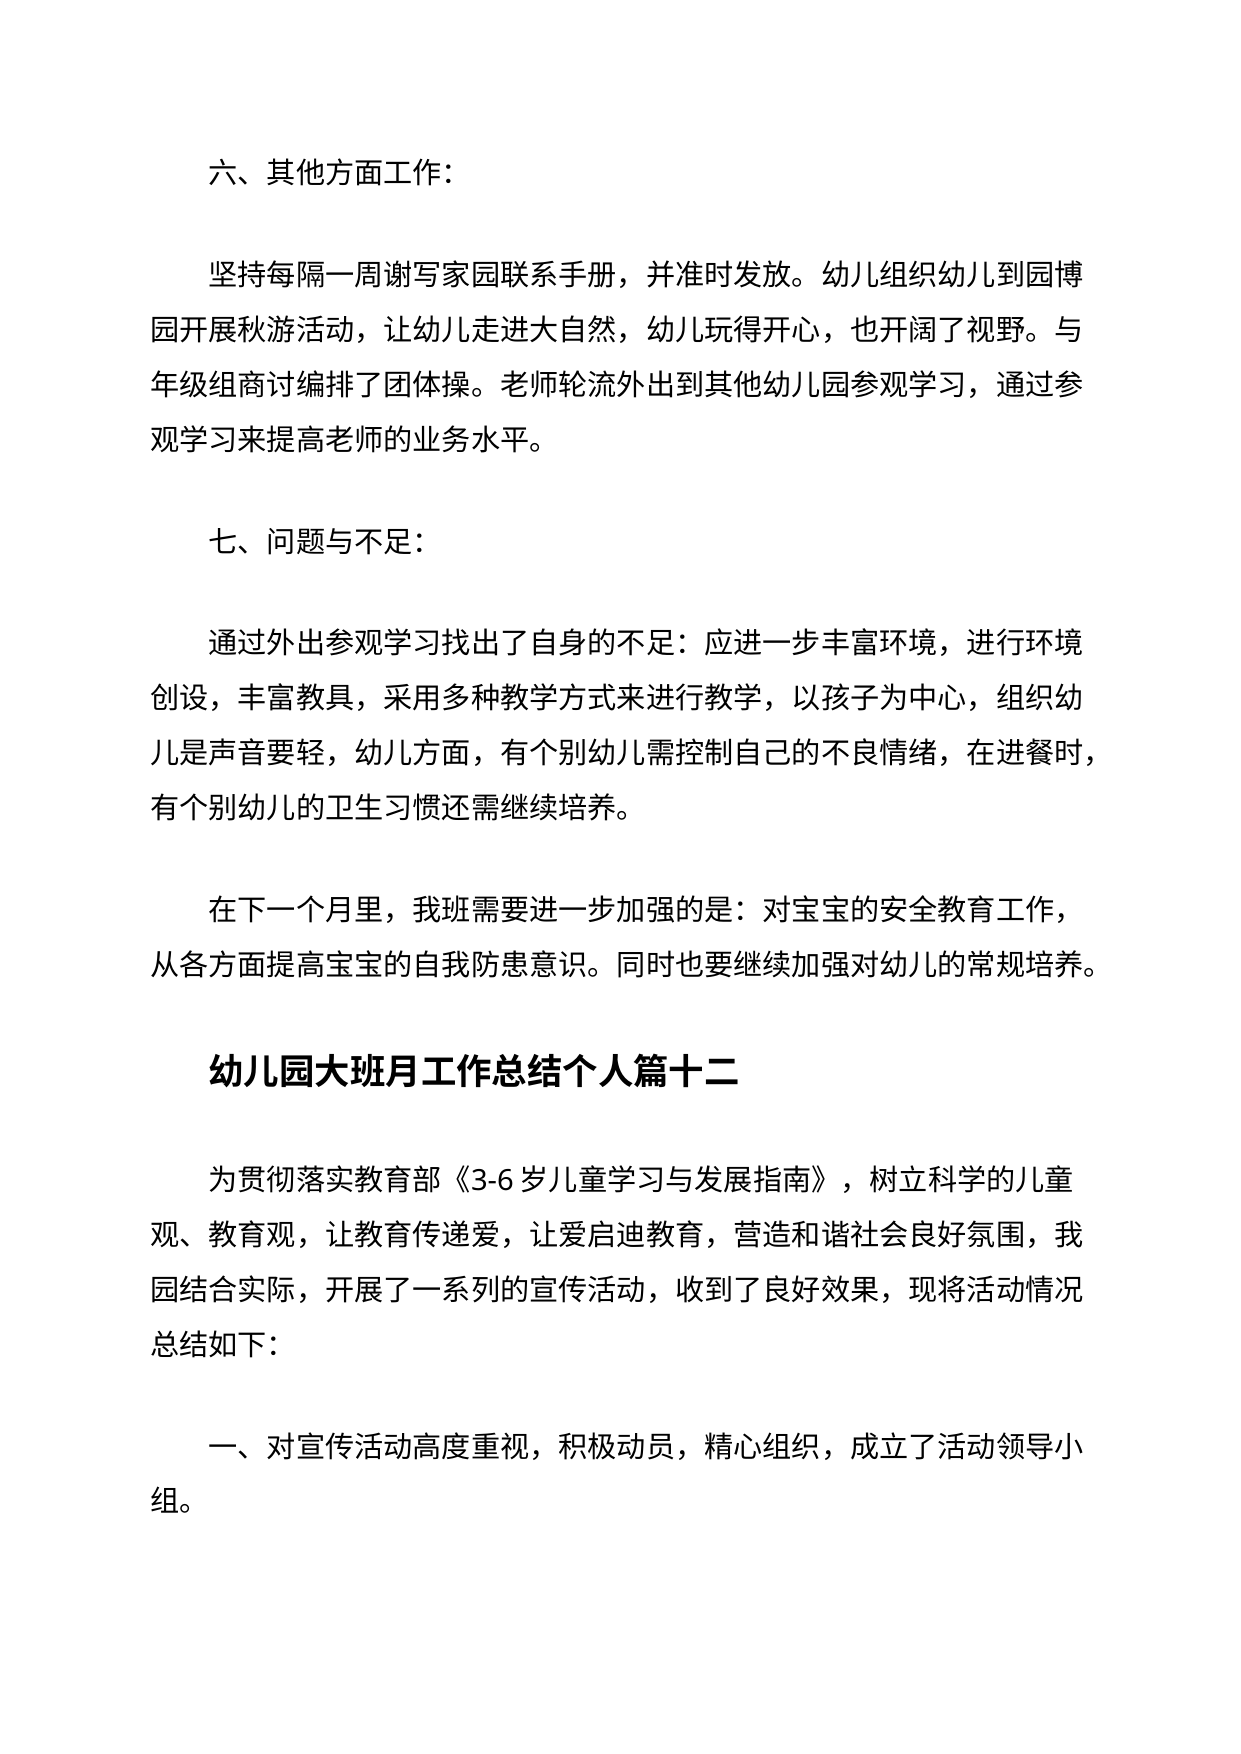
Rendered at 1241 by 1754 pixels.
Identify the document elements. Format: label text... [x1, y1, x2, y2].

text 幼儿园大班月工作总结个人篇十二 [150, 1043, 1090, 1094]
text 坚持每隔一周谢写家园联系手册，并准时发放。幼儿组织幼儿到园博园开展秋游活动，让幼儿走进大自然，幼儿玩得开心，也开阔了视野。与年级组商讨编排了团体操。老师轮流外出到其他幼儿园参观学习，通过参观学习来提高老师的业务水平。 [150, 252, 1090, 459]
text 六、其他方面工作： [150, 150, 1090, 192]
text 七、问题与不足： [150, 518, 1090, 561]
text 在下一个月里，我班需要进一步加强的是：对宝宝的安全教育工作，从各方面提高宝宝的自我防患意识。同时也要继续加强对幼儿的常规培养。 [150, 886, 1090, 984]
text 为贯彻落实教育部《3-6岁儿童学习与发展指南》，树立科学的儿童观、教育观，让教育传递爱，让爱启迪教育，营造和谐社会良好氛围，我园结合实际，开展了一系列的宣传活动，收到了良好效果，现将活动情况总结如下： [150, 1157, 1090, 1364]
text 一、对宣传活动高度重视，积极动员，精心组织，成立了活动领导小组。 [150, 1423, 1090, 1520]
text 通过外出参观学习找出了自身的不足：应进一步丰富环境，进行环境创设，丰富教具，采用多种教学方式来进行教学，以孩子为中心，组织幼儿是声音要轻，幼儿方面，有个别幼儿需控制自己的不良情绪，在进餐时，有个别幼儿的卫生习惯还需继续培养。 [150, 620, 1090, 827]
